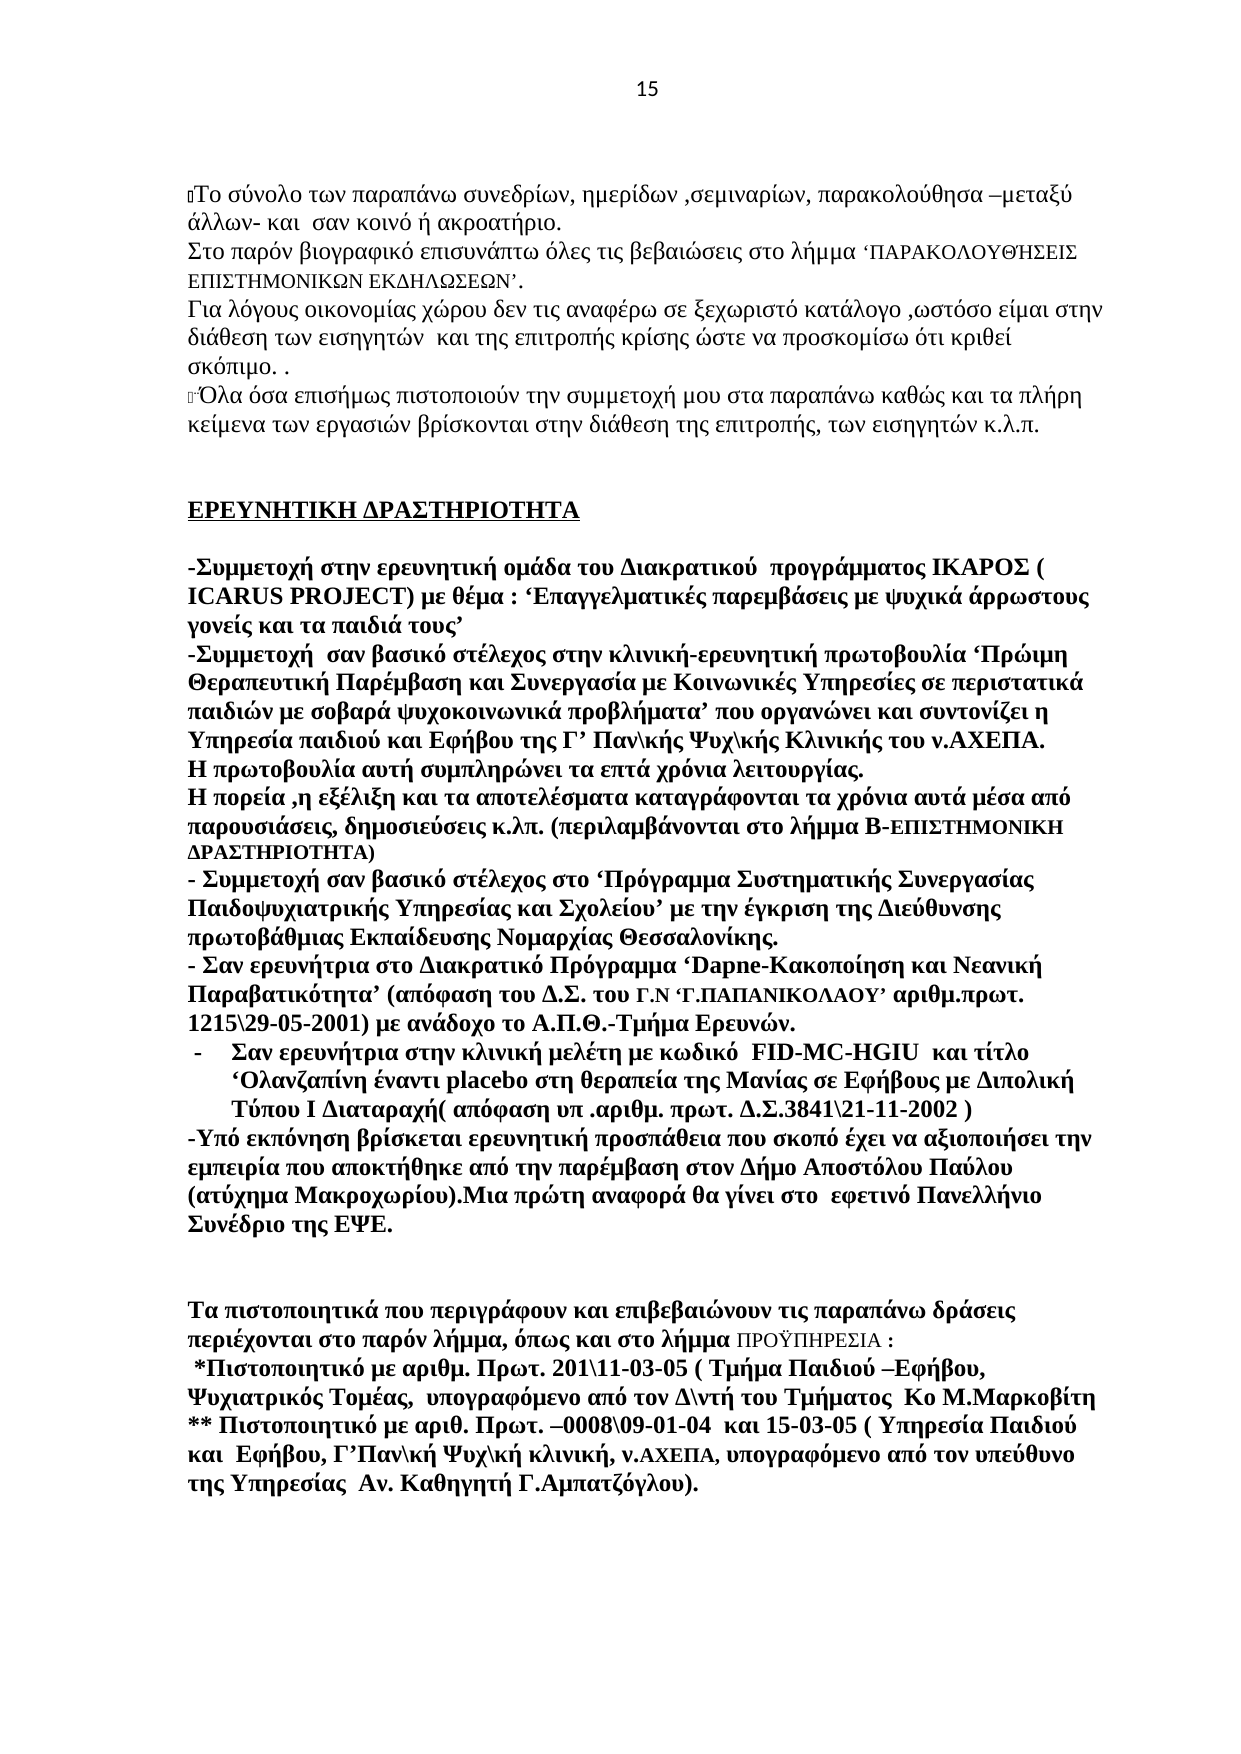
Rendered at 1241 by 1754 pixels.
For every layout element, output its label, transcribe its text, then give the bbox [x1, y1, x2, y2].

list Σαν ερευνήτρια στην κλινική μελέτη με κωδικό FID-MC-HGIU και τίτλο ‘Ολανζαπίνη έναντι placebo στη θεραπεία της Μανίας σε Εφήβους με Διπολική Τύπου Ι Διαταραχή( απόφαση υπ .αριθμ. πρωτ. Δ.Σ.3841\21-11-2002 ) [194, 1037, 1106, 1123]
text ΕΡΕΥΝΗΤΙΚΗ ΔΡΑΣΤΗΡΙΟΤΗΤΑ [187, 495, 1106, 524]
text -Συμμετοχή στην ερευνητική ομάδα του Διακρατικού προγράμματος ΙΚΑΡΟΣ ( ICARUS PROJECT) με θέμα : ‘Επαγγελματικές παρεμβάσεις με ψυχικά άρρωστους γονείς και τα παιδιά τους’ [187, 552, 1106, 639]
text -Συμμετοχή σαν βασικό στέλεχος στην κλινική-ερευνητική πρωτοβουλία ‘Πρώιμη Θεραπευτική Παρέμβαση και Συνεργασία με Κοινωνικές Υπηρεσίες σε περιστατικά παιδιών με σοβαρά ψυχοκοινωνικά προβλήματα’ που οργανώνει και συντονίζει η Υπηρεσία παιδιού και Εφήβου της Γ’ Παν\κής Ψυχ\κής Κλινικής του ν.ΑΧΕΠΑ. [187, 639, 1106, 754]
text - Συμμετοχή σαν βασικό στέλεχος στο ‘Πρόγραμμα Συστηματικής Συνεργασίας Παιδοψυχιατρικής Υπηρεσίας και Σχολείου’ με την έγκριση της Διεύθυνσης πρωτοβάθμιας Εκπαίδευσης Νομαρχίας Θεσσαλονίκης. [187, 864, 1106, 950]
text Στο παρόν βιογραφικό επισυνάπτω όλες τις βεβαιώσεις στο λήμμα ‘ΠΑΡΑΚΟΛΟΥΘΉΣΕΙΣ ΕΠΙΣΤΗΜΟΝΙΚΩΝ ΕΚΔΗΛΩΣΕΩΝ’. [187, 236, 1106, 294]
text Η πρωτοβουλία αυτή συμπληρώνει τα επτά χρόνια λειτουργίας. [187, 754, 1106, 782]
text -Υπό εκπόνηση βρίσκεται ερευνητική προσπάθεια που σκοπό έχει να αξιοποιήσει την εμπειρία που αποκτήθηκε από την παρέμβαση στον Δήμο Αποστόλου Παύλου (ατύχημα Μακροχωρίου).Μια πρώτη αναφορά θα γίνει στο εφετινό Πανελλήνιο Συνέδριο της ΕΨΕ. [187, 1123, 1106, 1238]
text Τα πιστοποιητικά που περιγράφουν και επιβεβαιώνουν τις παραπάνω δράσεις περιέχονται στο παρόν λήμμα, όπως και στο λήμμα ΠΡΟΫΠΗΡΕΣΙΑ : [187, 1295, 1106, 1353]
text Για λόγους οικονομίας χώρου δεν τις αναφέρω σε ξεχωριστό κατάλογο ,ωστόσο είμαι στην διάθεση των εισηγητών και της επιτροπής κρίσης ώστε να προσκομίσω ότι κριθεί σκόπιμο. . [187, 294, 1106, 380]
text ** Πιστοποιητικό με αριθ. Πρωτ. –0008\09-01-04 και 15-03-05 ( Υπηρεσία Παιδιού και Εφήβου, Γ’Παν\κή Ψυχ\κή κλινική, ν.ΑΧΕΠΑ, υπογραφόμενο από τον υπεύθυνο της Υπηρεσίας Αν. Καθηγητή Γ.Αμπατζόγλου). [187, 1410, 1106, 1497]
text Η πορεία ,η εξέλιξη και τα αποτελέσματα καταγράφονται τα χρόνια αυτά μέσα από παρουσιάσεις, δημοσιεύσεις κ.λπ. (περιλαμβάνονται στο λήμμα Β-ΕΠΙΣΤΗΜΟΝΙΚΗ ΔΡΑΣΤΗΡΙΟΤΗΤΑ) [187, 782, 1106, 864]
text Το σύνολο των παραπάνω συνεδρίων, ημερίδων ,σεμιναρίων, παρακολούθησα –μεταξύ άλλων- και σαν κοινό ή ακροατήριο. [187, 179, 1106, 236]
text *Πιστοποιητικό με αριθμ. Πρωτ. 201\11-03-05 ( Τμήμα Παιδιού –Εφήβου, Ψυχιατρικός Τομέας, υπογραφόμενο από τον Δ\ντή του Τμήματος Κο Μ.Μαρκοβίτη [187, 1353, 1106, 1410]
text - Σαν ερευνήτρια στο Διακρατικό Πρόγραμμα ‘Dapne-Κακοποίηση και Νεανική Παραβατικότητα’ (απόφαση του Δ.Σ. του Γ.Ν ‘Γ.ΠΑΠΑΝΙΚΟΛΑΟΥ’ αριθμ.πρωτ. 1215\29-05-2001) με ανάδοχο το Α.Π.Θ.-Τμήμα Ερευνών. [187, 950, 1106, 1037]
text ¨Όλα όσα επισήμως πιστοποιούν την συμμετοχή μου στα παραπάνω καθώς και τα πλήρη κείμενα των εργασιών βρίσκονται στην διάθεση της επιτροπής, των εισηγητών κ.λ.π. [187, 380, 1106, 437]
